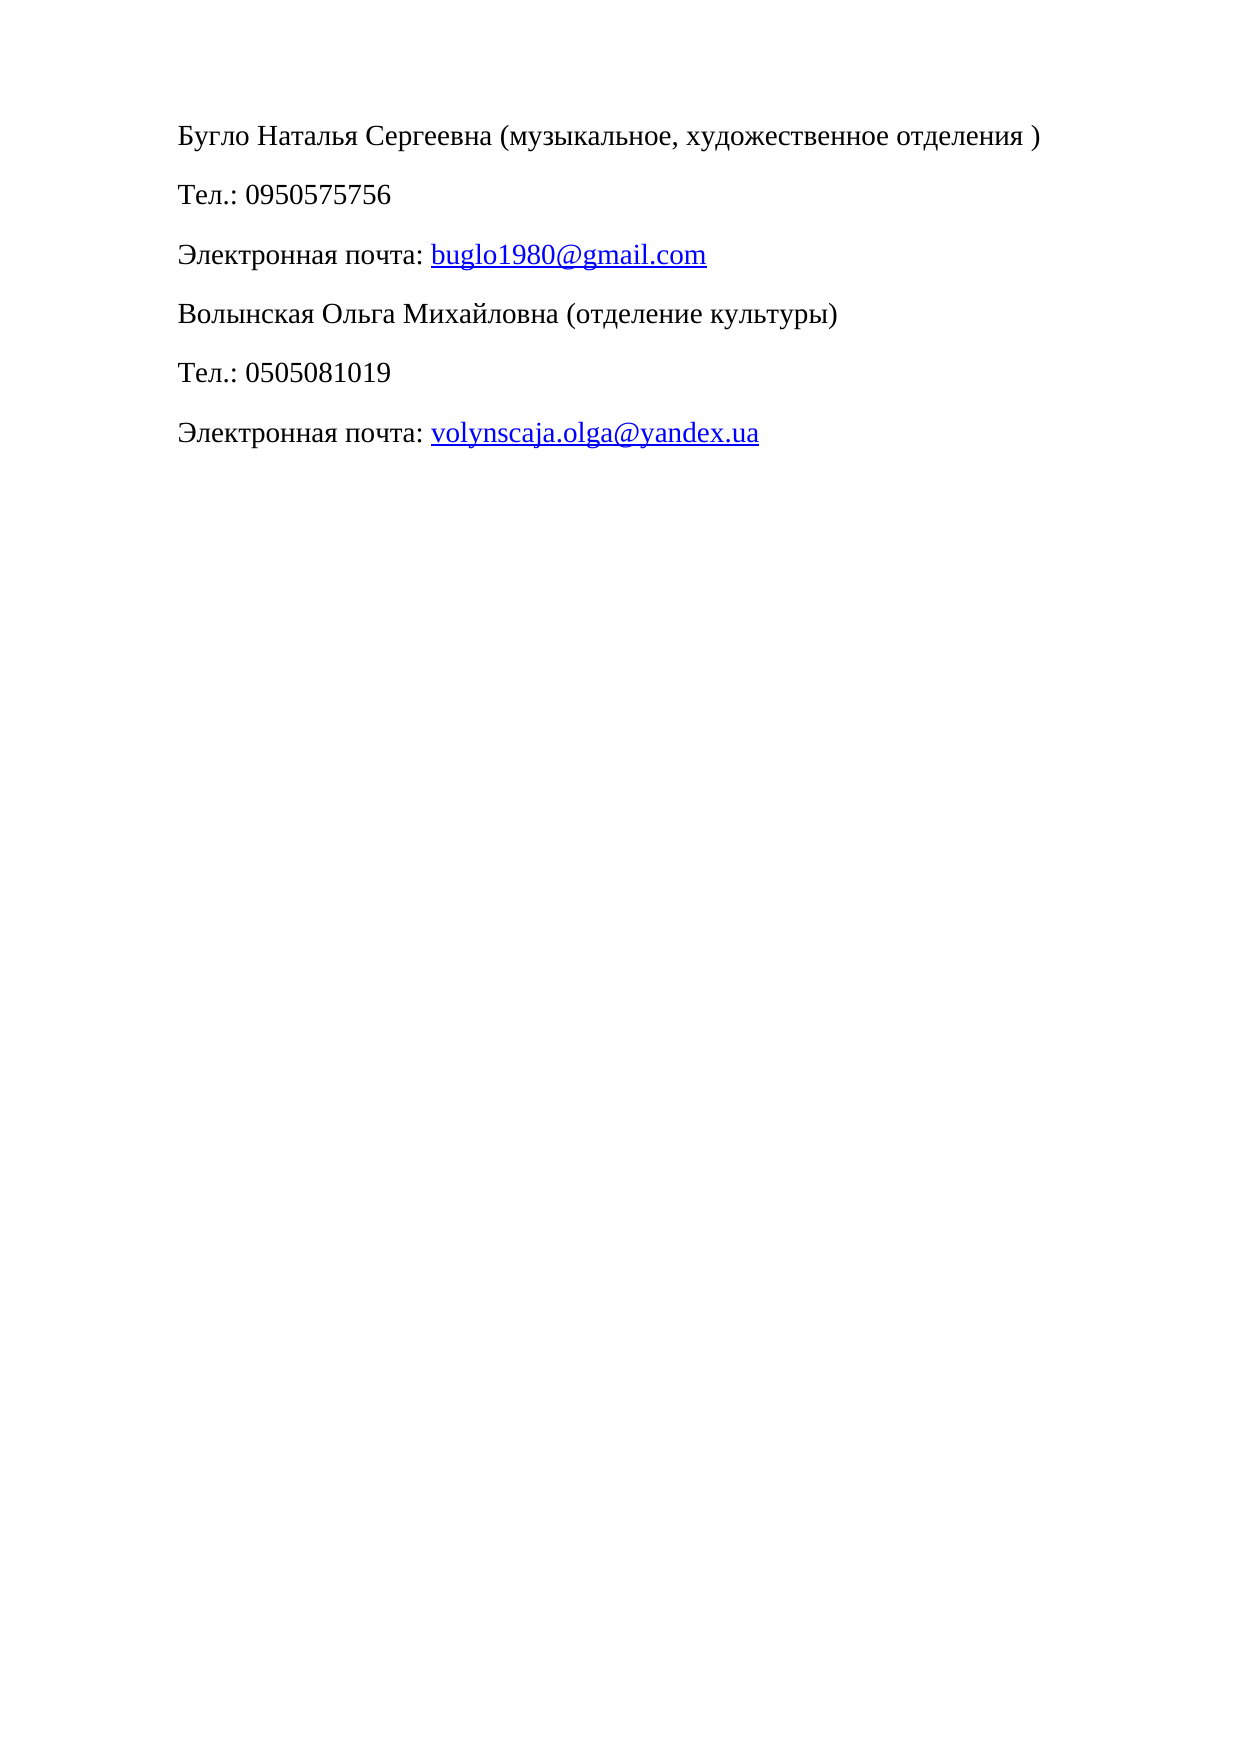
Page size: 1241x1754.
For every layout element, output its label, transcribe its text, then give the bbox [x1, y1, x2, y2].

text Тел.: 0505081019 [177, 356, 1152, 389]
text Бугло Наталья Сергеевна (музыкальное, художественное отделения ) [177, 118, 1152, 152]
text Электронная почта: buglo1980@gmail.com [177, 237, 1152, 270]
text Тел.: 0950575756 [177, 177, 1152, 211]
text Волынская Ольга Михайловна (отделение культуры) [177, 296, 1152, 330]
text Электронная почта: volynscaja.olga@yandex.ua [177, 415, 1152, 448]
